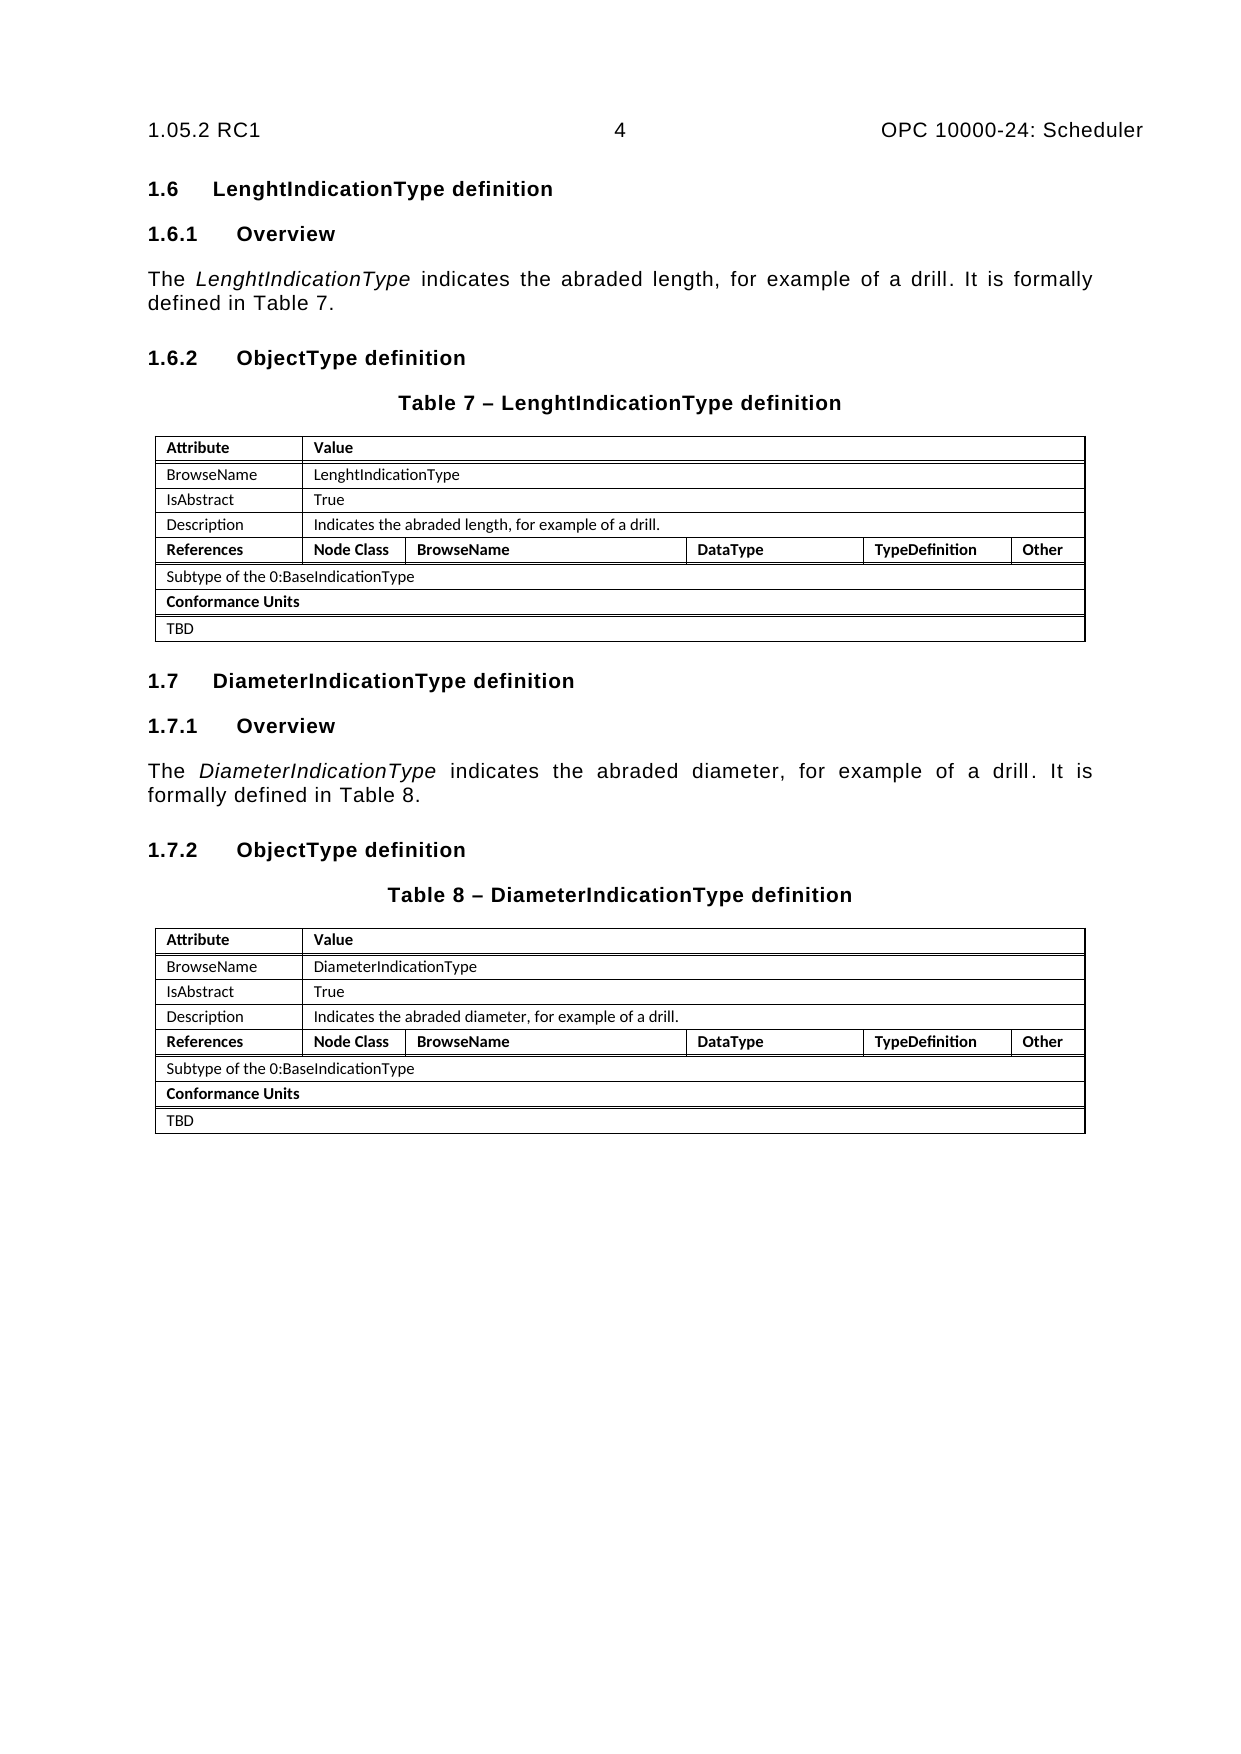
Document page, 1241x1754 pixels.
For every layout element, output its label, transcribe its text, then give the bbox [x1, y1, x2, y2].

subtitle DiameterIndicationType definition [148, 669, 1092, 693]
table_cell TBD [156, 1109, 1084, 1133]
subtitle LenghtIndicationType definition [148, 177, 1092, 201]
table_cell Indicates the abraded diameter, for example of a drill. [303, 1005, 1084, 1029]
table_cell BrowseName [406, 1030, 686, 1054]
table_cell Description [156, 1005, 302, 1029]
table_cell DataType [687, 1030, 863, 1054]
table_cell DiameterIndicationType [303, 956, 1084, 979]
table_cell DataType [687, 538, 863, 562]
table_cell Description [156, 513, 302, 537]
table_header Value [303, 929, 1084, 952]
title Table 7 – LenghtIndicationType definition [148, 391, 1092, 415]
title Table 8 – DiameterIndicationType definition [148, 883, 1092, 907]
table_cell TypeDefinition [864, 538, 1011, 562]
table_cell IsAbstract [156, 489, 302, 512]
table_cell Node Class [303, 1030, 405, 1054]
table_cell TypeDefinition [864, 1030, 1011, 1054]
table_header Attribute [156, 929, 302, 952]
table_header Attribute [156, 437, 302, 460]
text The LenghtIndicationType indicates the abraded length, for example of a drill. It is formally defined in Table 7. [148, 267, 1092, 315]
table_cell Subtype of the 0:BaseIndicationType [156, 565, 1084, 589]
table_cell True [303, 980, 1084, 1004]
subtitle ObjectType definition [148, 346, 1092, 370]
table_cell Subtype of the 0:BaseIndicationType [156, 1057, 1084, 1081]
subtitle Overview [148, 714, 1092, 738]
table_cell Other [1012, 538, 1084, 562]
table_cell BrowseName [406, 538, 686, 562]
table_cell LenghtIndicationType [303, 464, 1084, 487]
table_cell Node Class [303, 538, 405, 562]
subtitle Overview [148, 222, 1092, 246]
table_header Value [303, 437, 1084, 460]
table_cell Other [1012, 1030, 1084, 1054]
table_cell TBD [156, 617, 1084, 641]
subtitle ObjectType definition [148, 838, 1092, 862]
table_cell Conformance Units [156, 1082, 1084, 1106]
text The DiameterIndicationType indicates the abraded diameter, for example of a drill. It is formally defined in Table 8. [148, 759, 1092, 807]
table_cell BrowseName [156, 464, 302, 487]
table_cell Conformance Units [156, 590, 1084, 614]
table_cell Indicates the abraded length, for example of a drill. [303, 513, 1084, 537]
table_cell References [156, 1030, 302, 1054]
table_cell True [303, 489, 1084, 512]
table_cell References [156, 538, 302, 562]
table_cell BrowseName [156, 956, 302, 979]
table_cell IsAbstract [156, 980, 302, 1004]
